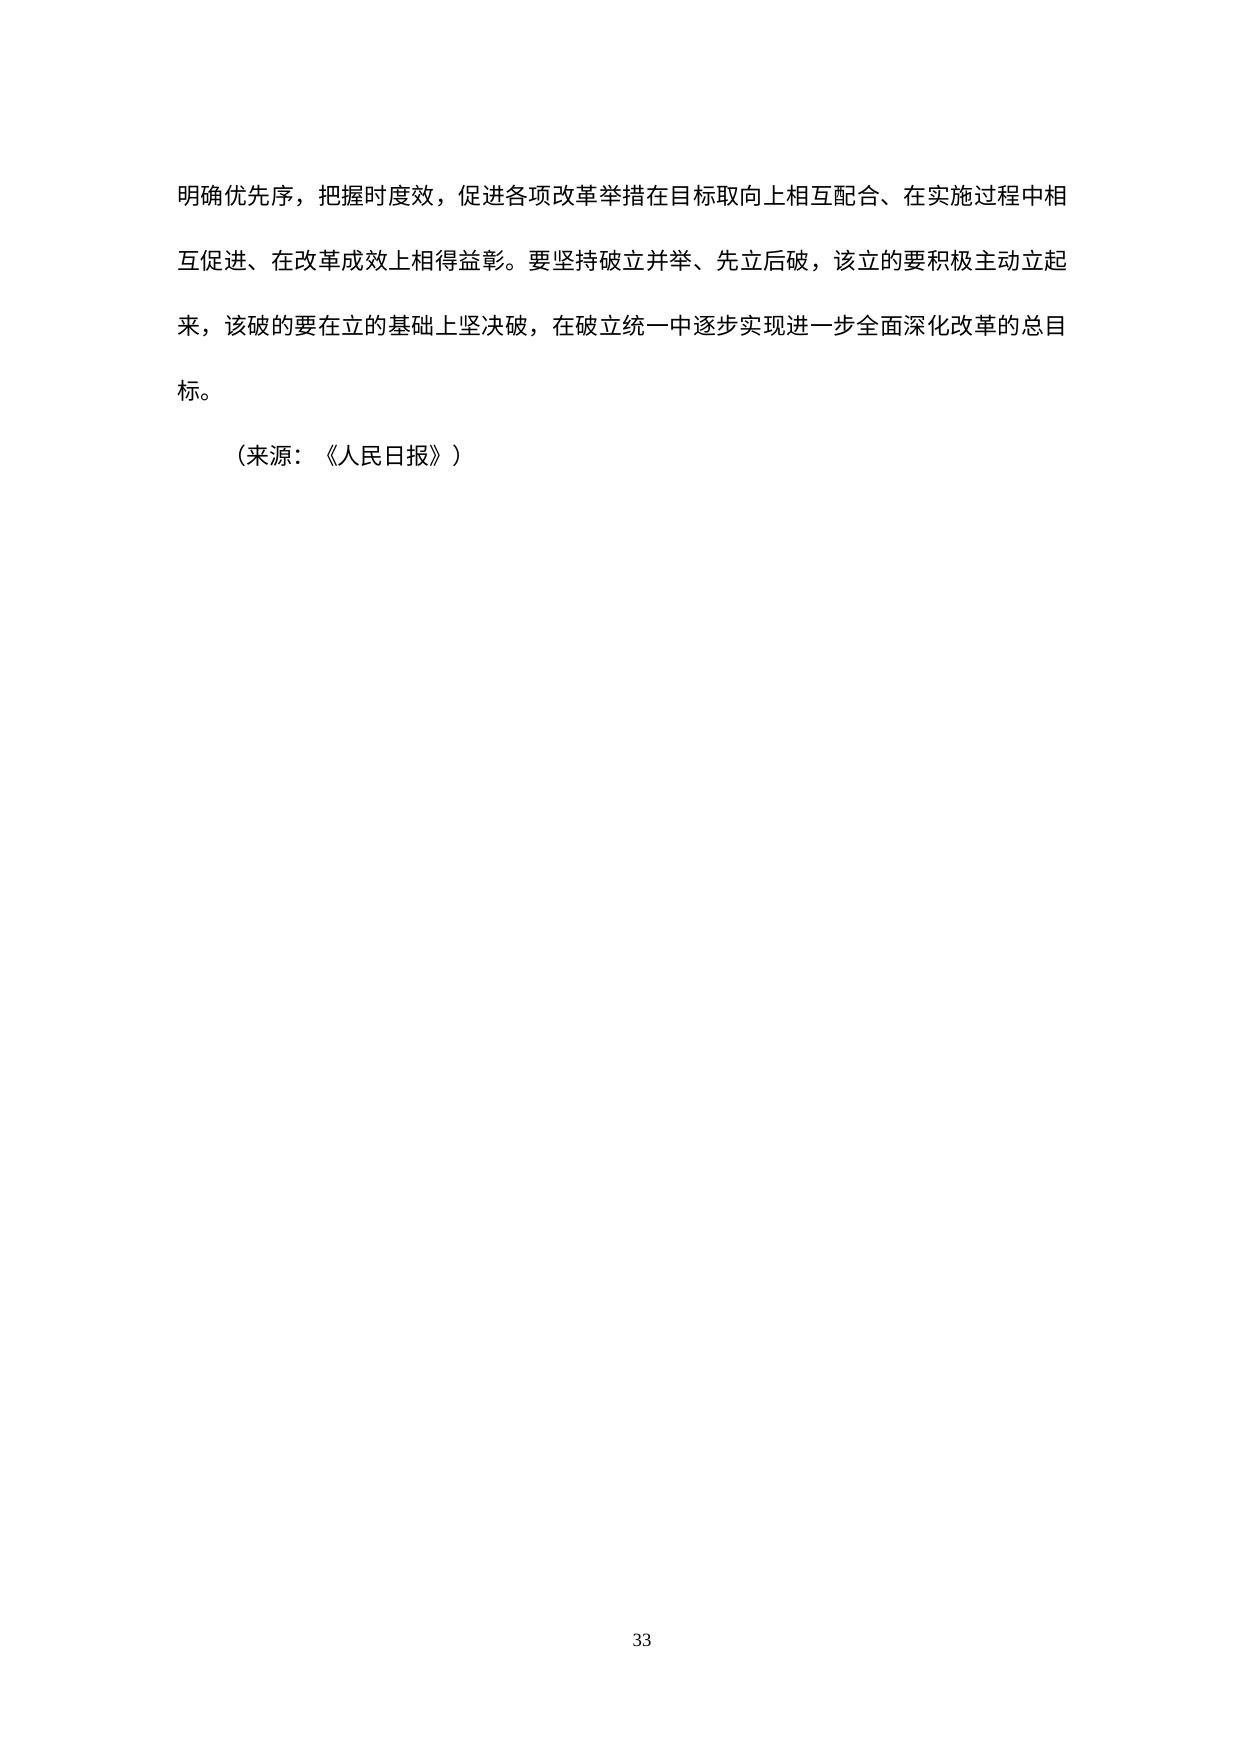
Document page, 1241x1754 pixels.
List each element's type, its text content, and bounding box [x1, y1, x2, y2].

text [177, 162, 1069, 422]
text （来源：《人民日报》） [177, 422, 1069, 487]
